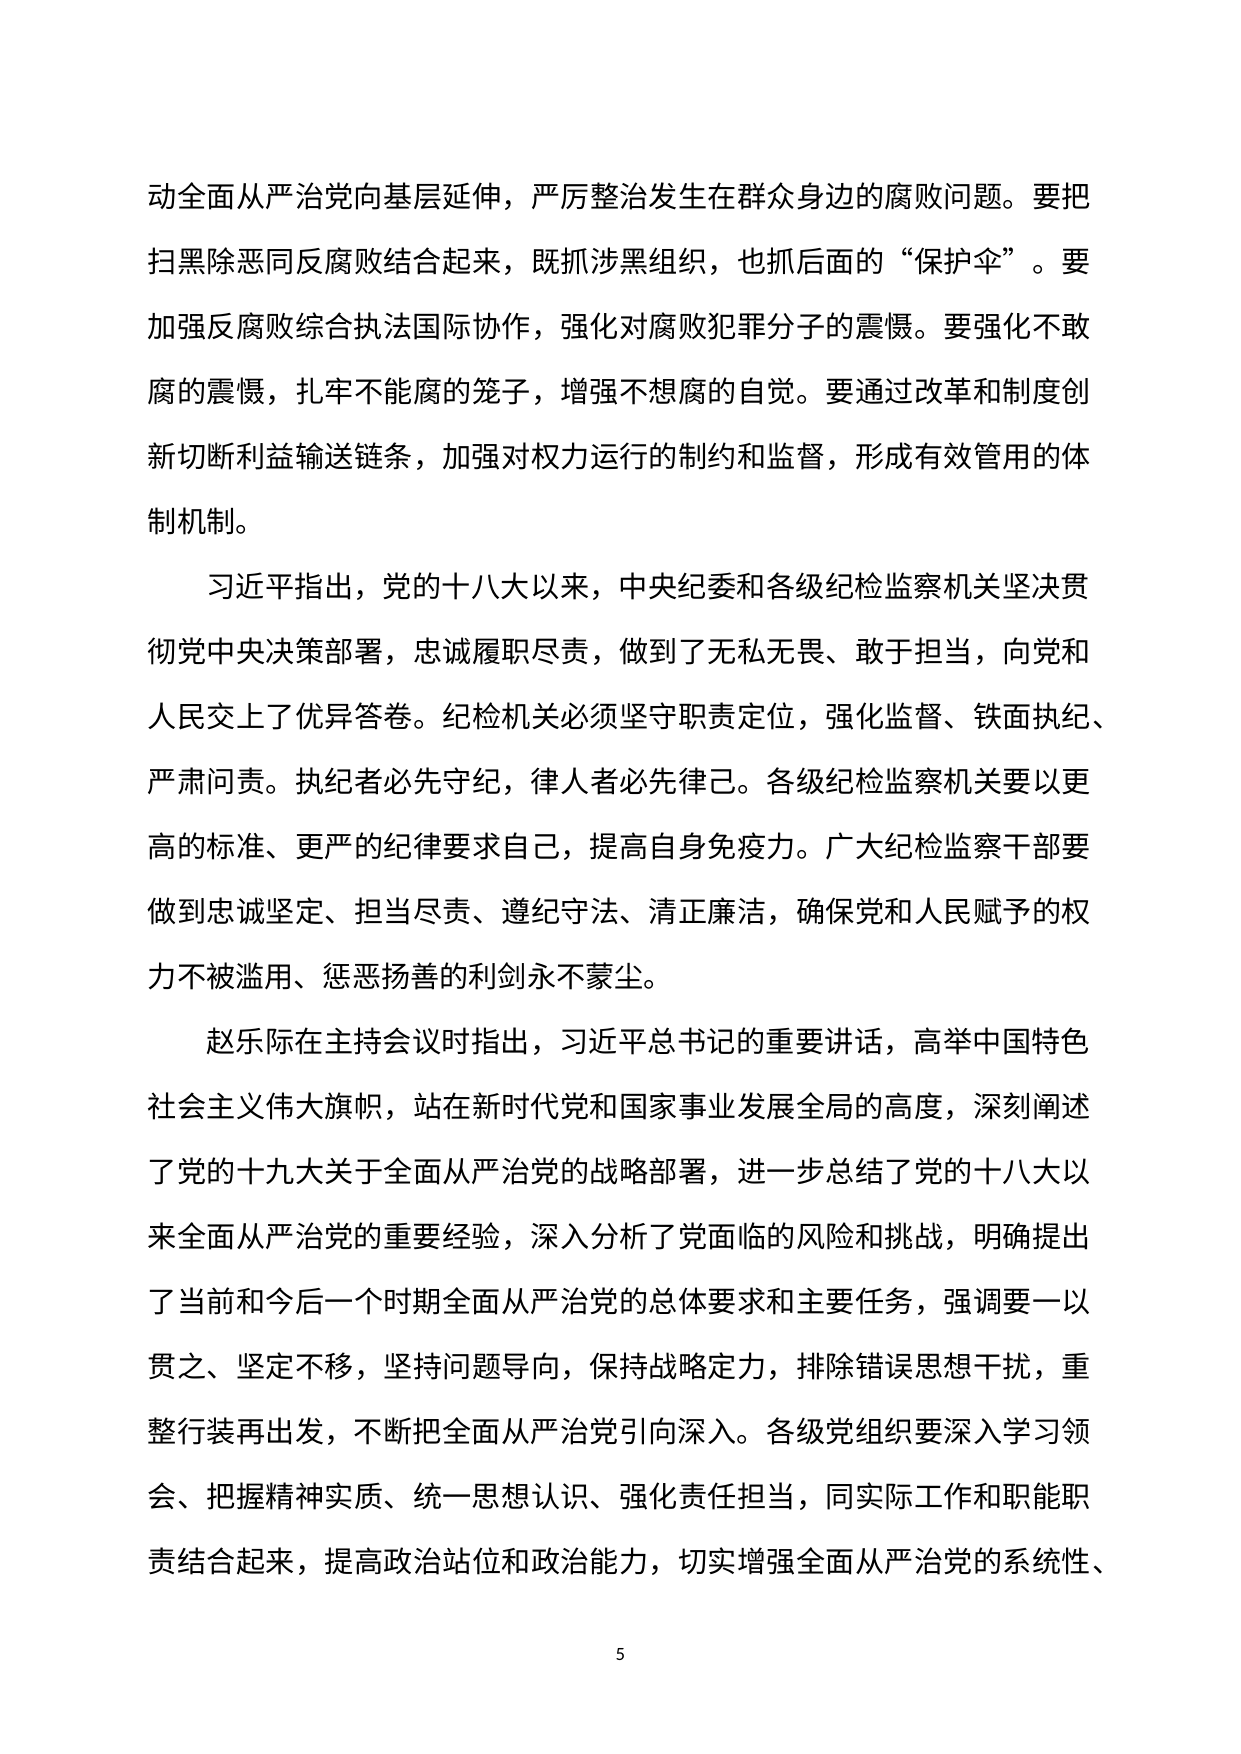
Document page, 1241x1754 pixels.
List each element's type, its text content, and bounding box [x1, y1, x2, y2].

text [148, 162, 1092, 552]
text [148, 1007, 1092, 1592]
text 习近平指出，党的十八大以来，中央纪委和各级纪检监察机关坚决贯彻党中央决策部署，忠诚履职尽责，做到了无私无畏、敢于担当，向党和人民交上了优异答卷。纪检机关必须坚守职责定位，强化监督、铁面执纪、严肃问责。执纪者必先守纪，律人者必先律己。各级纪检监察机关要以更高的标准、更严的纪律要求自己，提高自身免疫力。广大纪检监察干部要做到忠诚坚定、担当尽责、遵纪守法、清正廉洁，确保党和人民赋予的权力不被滥用、惩恶扬善的利剑永不蒙尘。 [148, 552, 1092, 1007]
